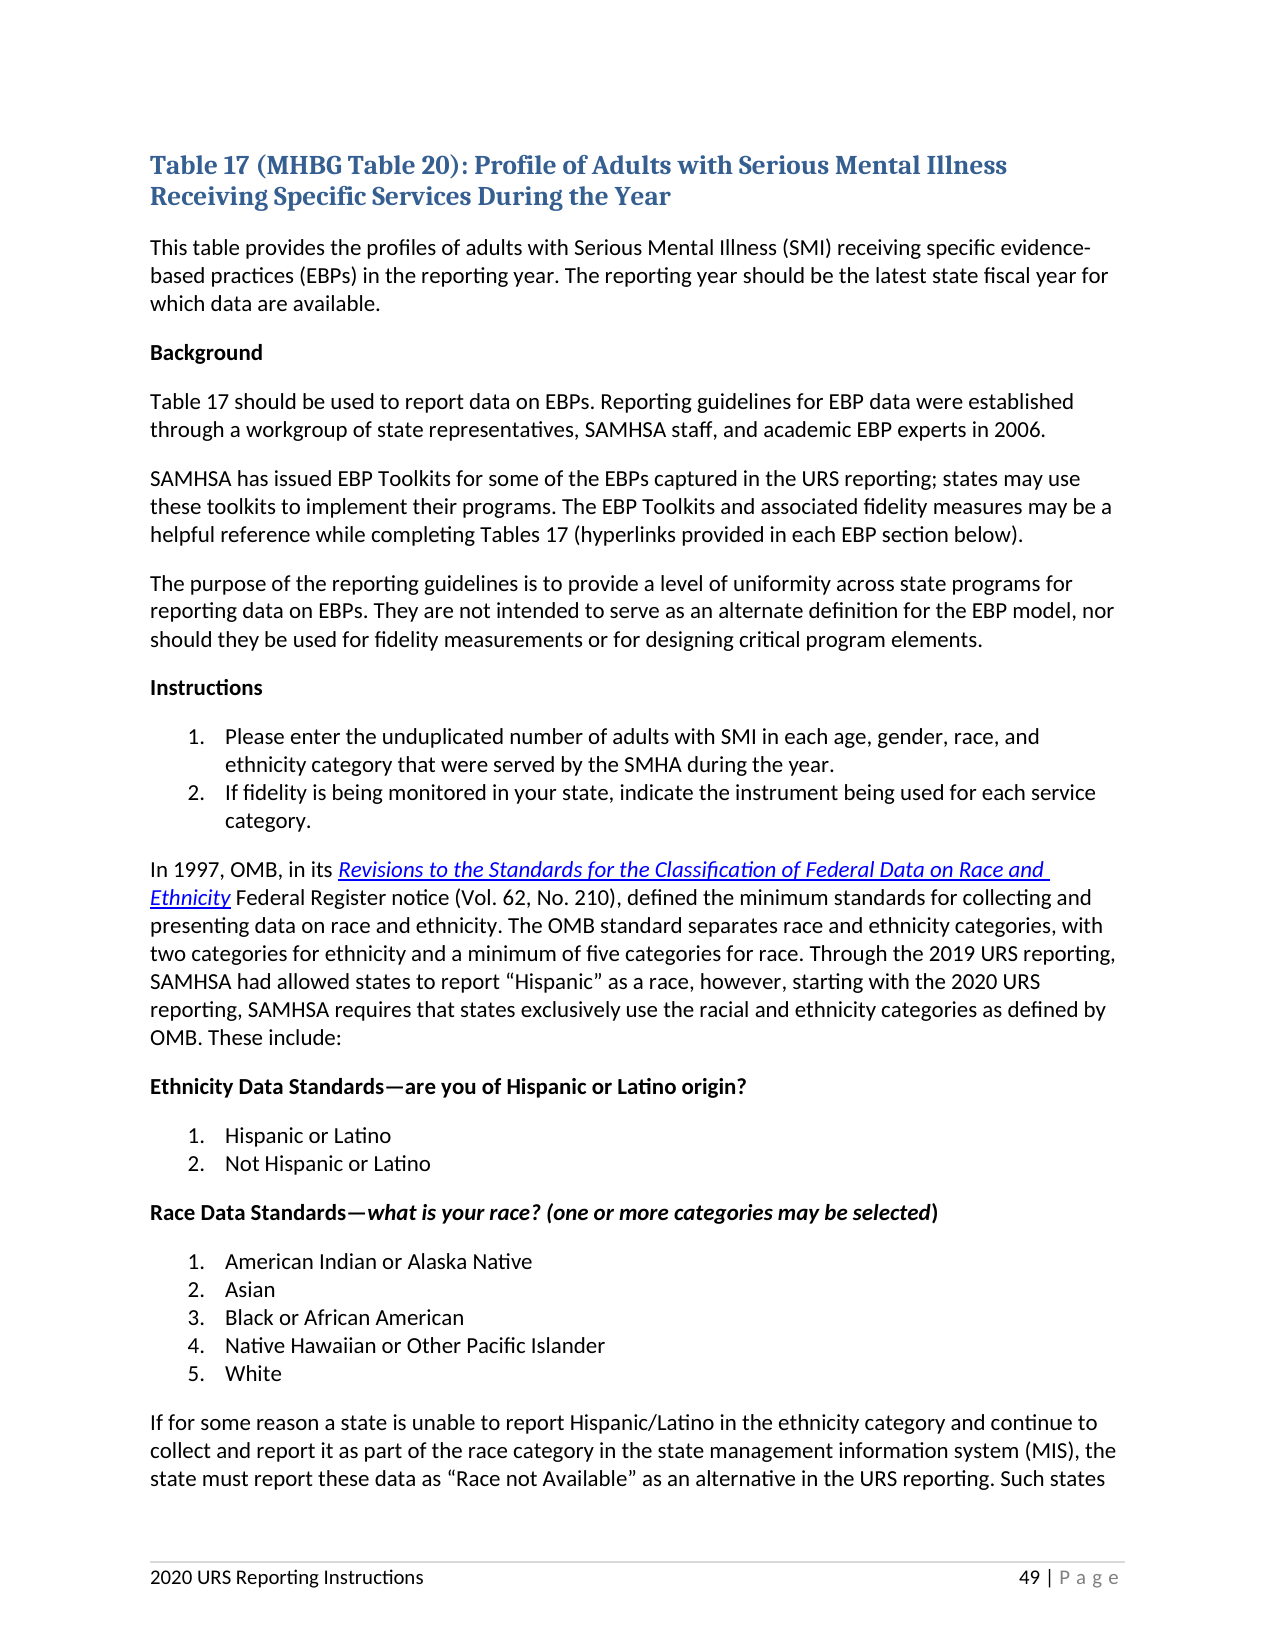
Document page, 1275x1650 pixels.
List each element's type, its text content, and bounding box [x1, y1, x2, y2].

list If fidelity is being monitored in your state, indicate the instrument being used for each service category. [187, 778, 1125, 834]
list Black or African American [187, 1303, 1125, 1331]
list Hispanic or Latino [187, 1121, 1125, 1149]
text Background [150, 338, 1125, 366]
list White [187, 1359, 1125, 1387]
list Native Hawaiian or Other Pacific Islander [187, 1331, 1125, 1359]
list Not Hispanic or Latino [187, 1149, 1125, 1177]
text In 1997, OMB, in its Revisions to the Standards for the Classification of Federal Data on Race and Ethnicity Federal Register notice (Vol. 62, No. 210), defined the minimum standards for collecting and presenting data on race and ethnicity. The OMB standard separates race and ethnicity categories, with two categories for ethnicity and a minimum of five categories for race. Through the 2019 URS reporting, SAMHSA had allowed states to report “Hispanic” as a race, however, starting with the 2020 URS reporting, SAMHSA requires that states exclusively use the racial and ethnicity categories as defined by OMB. These include: [150, 855, 1125, 1051]
text Instructions [150, 673, 1125, 702]
text Table 17 should be used to report data on EBPs. Reporting guidelines for EBP data were established through a workgroup of state representatives, SAMHSA staff, and academic EBP experts in 2006. [150, 387, 1125, 443]
text The purpose of the reporting guidelines is to provide a level of uniformity across state programs for reporting data on EBPs. They are not intended to serve as an alternate definition for the EBP model, nor should they be used for fidelity measurements or for designing critical program elements. [150, 569, 1125, 653]
text Race Data Standards—what is your race? (one or more categories may be selected) [150, 1198, 1125, 1226]
text This table provides the profiles of adults with Serious Mental Illness (SMI) receiving specific evidence-based practices (EBPs) in the reporting year. The reporting year should be the latest state fiscal year for which data are available. [150, 233, 1125, 317]
text SAMHSA has issued EBP Toolkits for some of the EBPs captured in the URS reporting; states may use these toolkits to implement their programs. The EBP Toolkits and associated fidelity measures may be a helpful reference while completing Tables 17 (hyperlinks provided in each EBP section below). [150, 464, 1125, 548]
subtitle Table 17 (MHBG Table 20): Profile of Adults with Serious Mental Illness Receiving Specific Services During the Year [150, 150, 1125, 212]
list American Indian or Alaska Native [187, 1247, 1125, 1275]
list Please enter the unduplicated number of adults with SMI in each age, gender, race, and ethnicity category that were served by the SMHA during the year. [187, 722, 1125, 778]
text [150, 1408, 1125, 1492]
text Ethnicity Data Standards—are you of Hispanic or Latino origin? [150, 1072, 1125, 1100]
list Asian [187, 1275, 1125, 1303]
